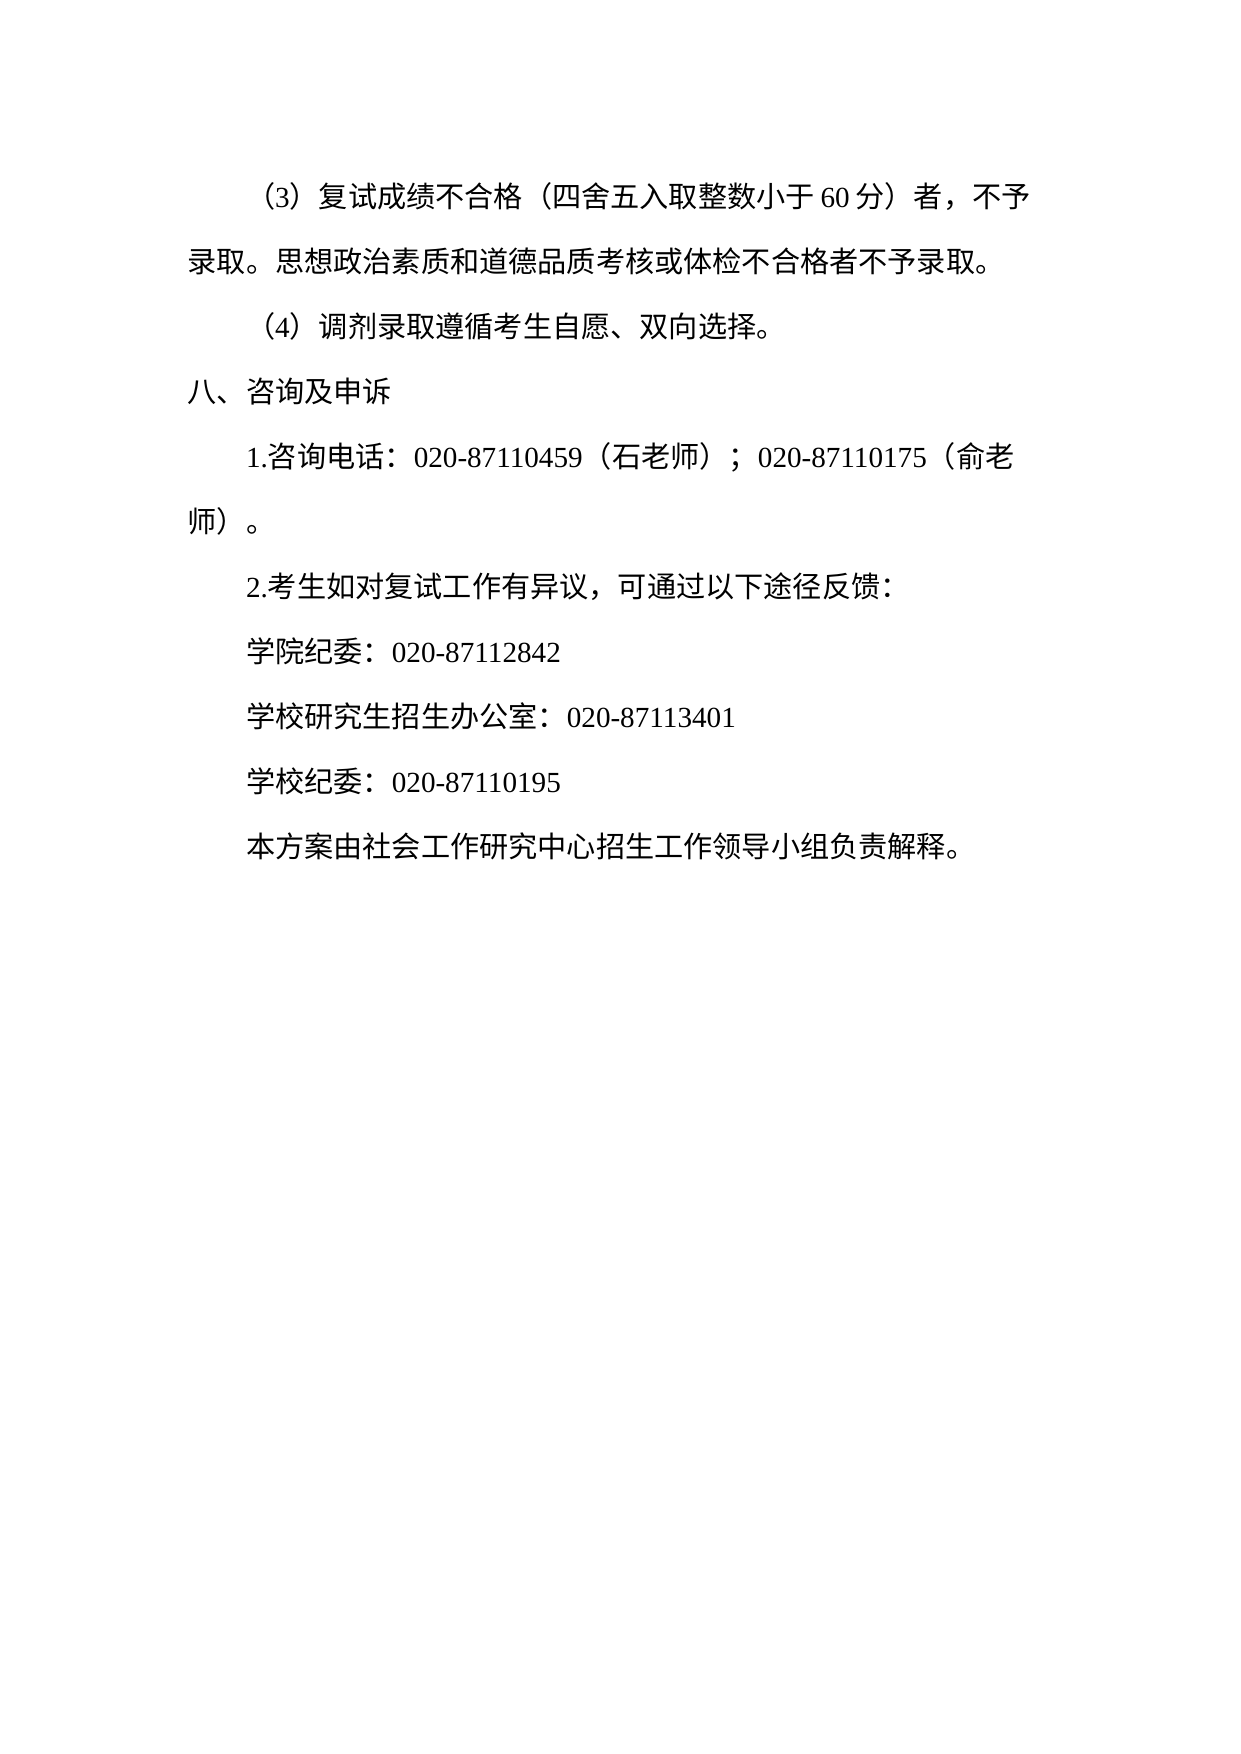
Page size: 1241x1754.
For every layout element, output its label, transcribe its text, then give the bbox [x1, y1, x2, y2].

text 2.考生如对复试工作有异议，可通过以下途径反馈： [187, 552, 1053, 617]
text 本方案由社会工作研究中心招生工作领导小组负责解释。 [187, 812, 1053, 877]
text 学校纪委：020-87110195 [187, 747, 1053, 812]
text 学校研究生招生办公室：020-87113401 [187, 682, 1053, 747]
text 学院纪委：020-87112842 [187, 617, 1053, 682]
text 1.咨询电话：020-87110459（石老师）；020-87110175（俞老师）。 [187, 422, 1053, 552]
text （3）复试成绩不合格（四舍五入取整数小于60分）者，不予录取。思想政治素质和道德品质考核或体检不合格者不予录取。 [187, 162, 1053, 292]
text （4）调剂录取遵循考生自愿、双向选择。 [187, 292, 1053, 357]
text 八、咨询及申诉 [187, 357, 1053, 422]
